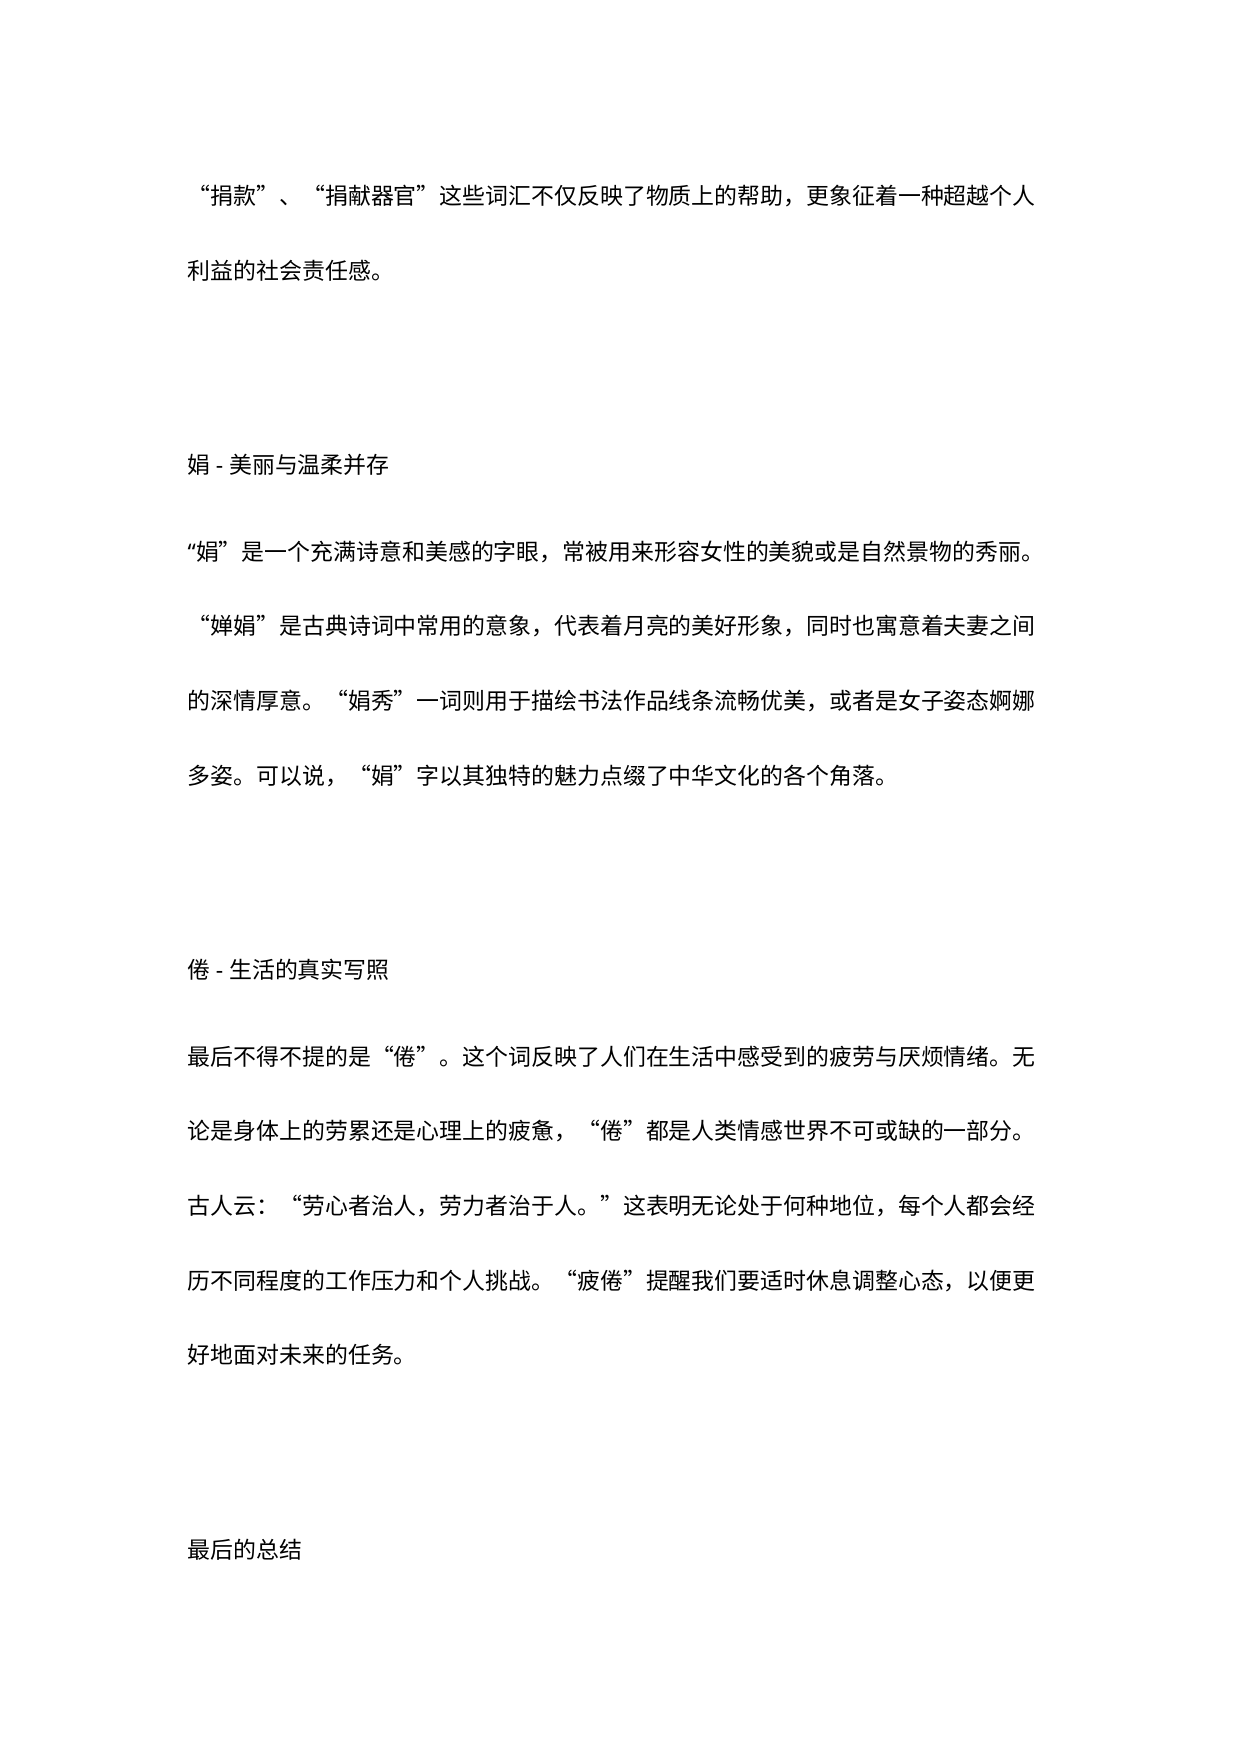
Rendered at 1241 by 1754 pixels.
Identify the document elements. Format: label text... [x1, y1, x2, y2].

text 最后的总结 [187, 1516, 1053, 1581]
text “娟”是一个充满诗意和美感的字眼，常被用来形容女性的美貌或是自然景物的秀丽。“婵娟”是古典诗词中常用的意象，代表着月亮的美好形象，同时也寓意着夫妻之间的深情厚意。“娟秀”一词则用于描绘书法作品线条流畅优美，或者是女子姿态婀娜多姿。可以说，“娟”字以其独特的魅力点缀了中华文化的各个角落。 [187, 518, 1053, 807]
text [187, 162, 1053, 302]
text 倦 - 生活的真实写照 [187, 936, 1053, 1001]
text 娟 - 美丽与温柔并存 [187, 431, 1053, 496]
text 最后不得不提的是“倦”。这个词反映了人们在生活中感受到的疲劳与厌烦情绪。无论是身体上的劳累还是心理上的疲惫，“倦”都是人类情感世界不可或缺的一部分。古人云：“劳心者治人，劳力者治于人。”这表明无论处于何种地位，每个人都会经历不同程度的工作压力和个人挑战。“疲倦”提醒我们要适时休息调整心态，以便更好地面对未来的任务。 [187, 1023, 1053, 1386]
